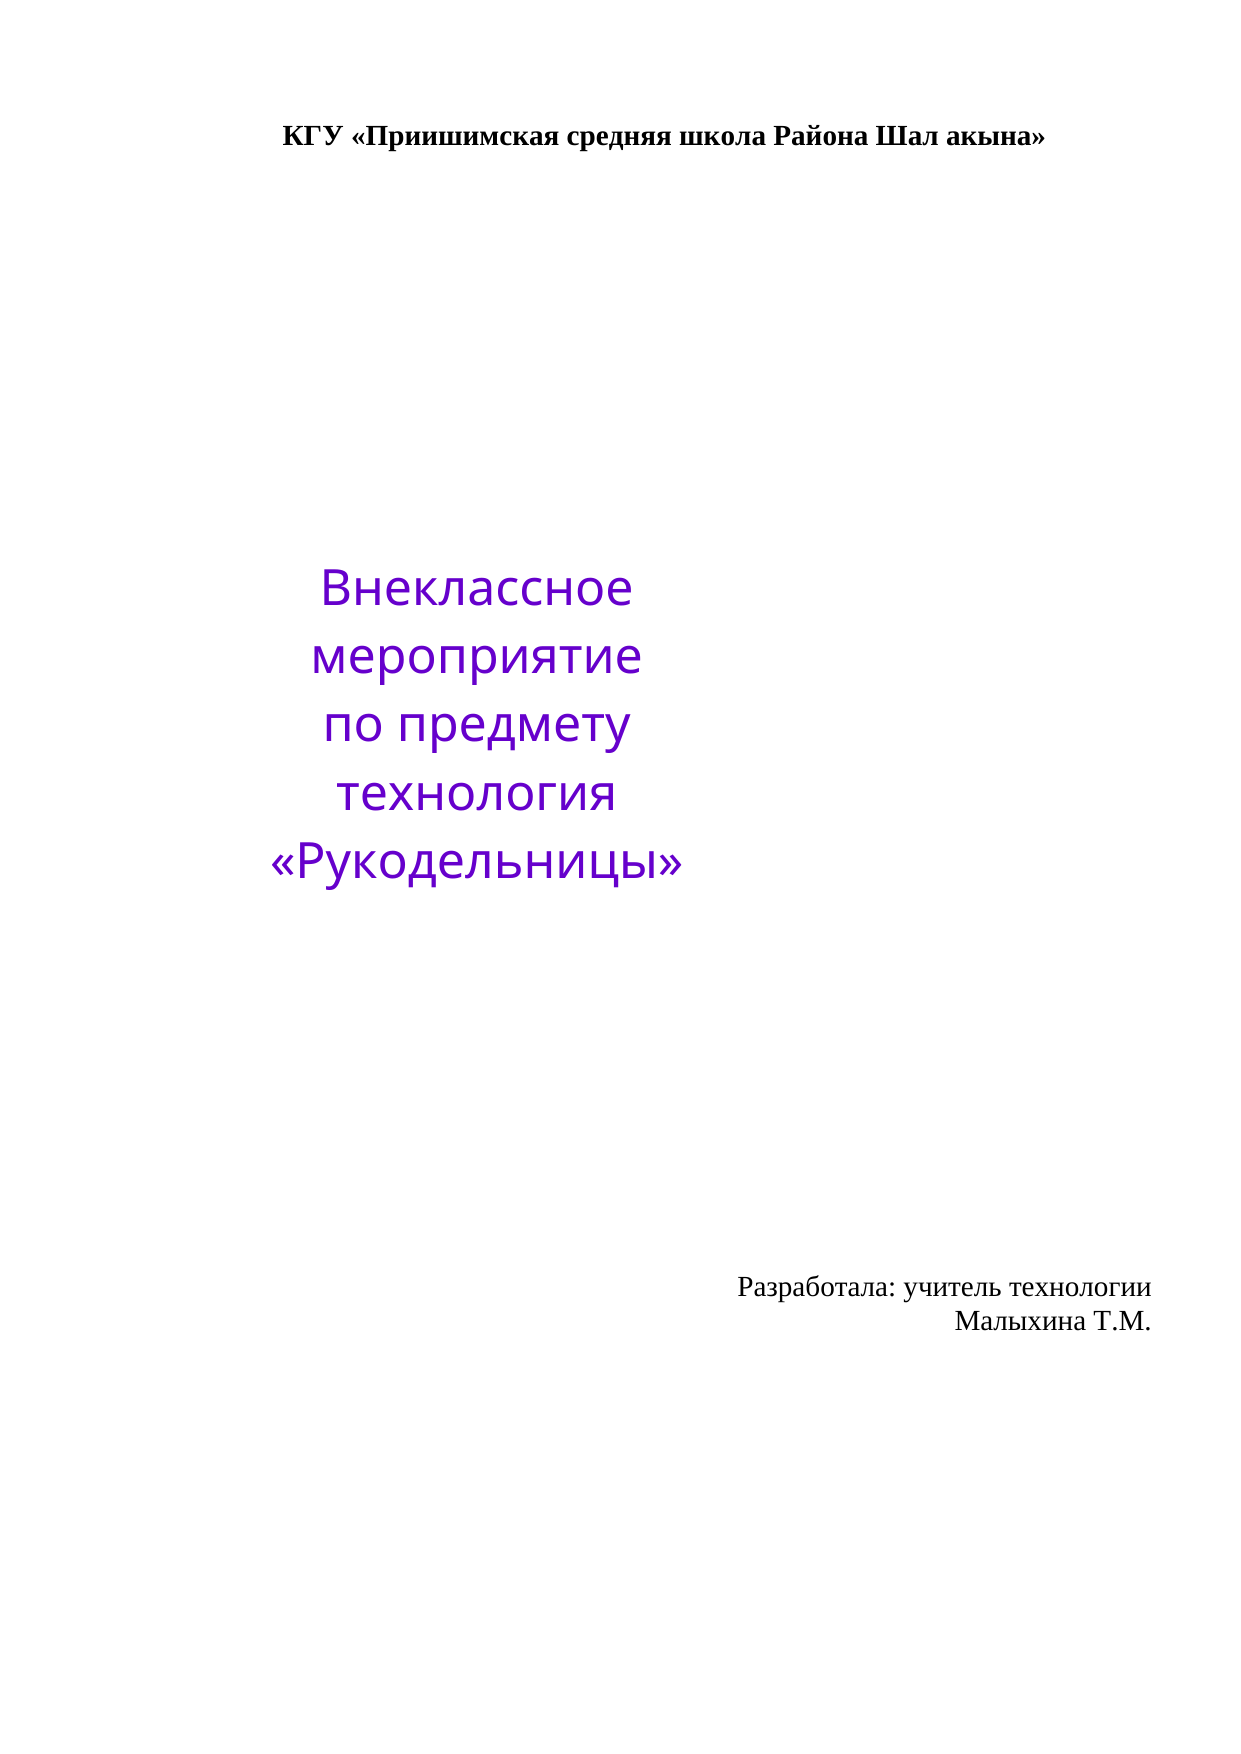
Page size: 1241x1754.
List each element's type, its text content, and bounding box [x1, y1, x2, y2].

text Разработала: учитель технологии [177, 1269, 1152, 1303]
text Малыхина Т.М. [177, 1303, 1152, 1336]
text КГУ «Приишимская средняя школа Района Шал акына» [177, 118, 1152, 152]
